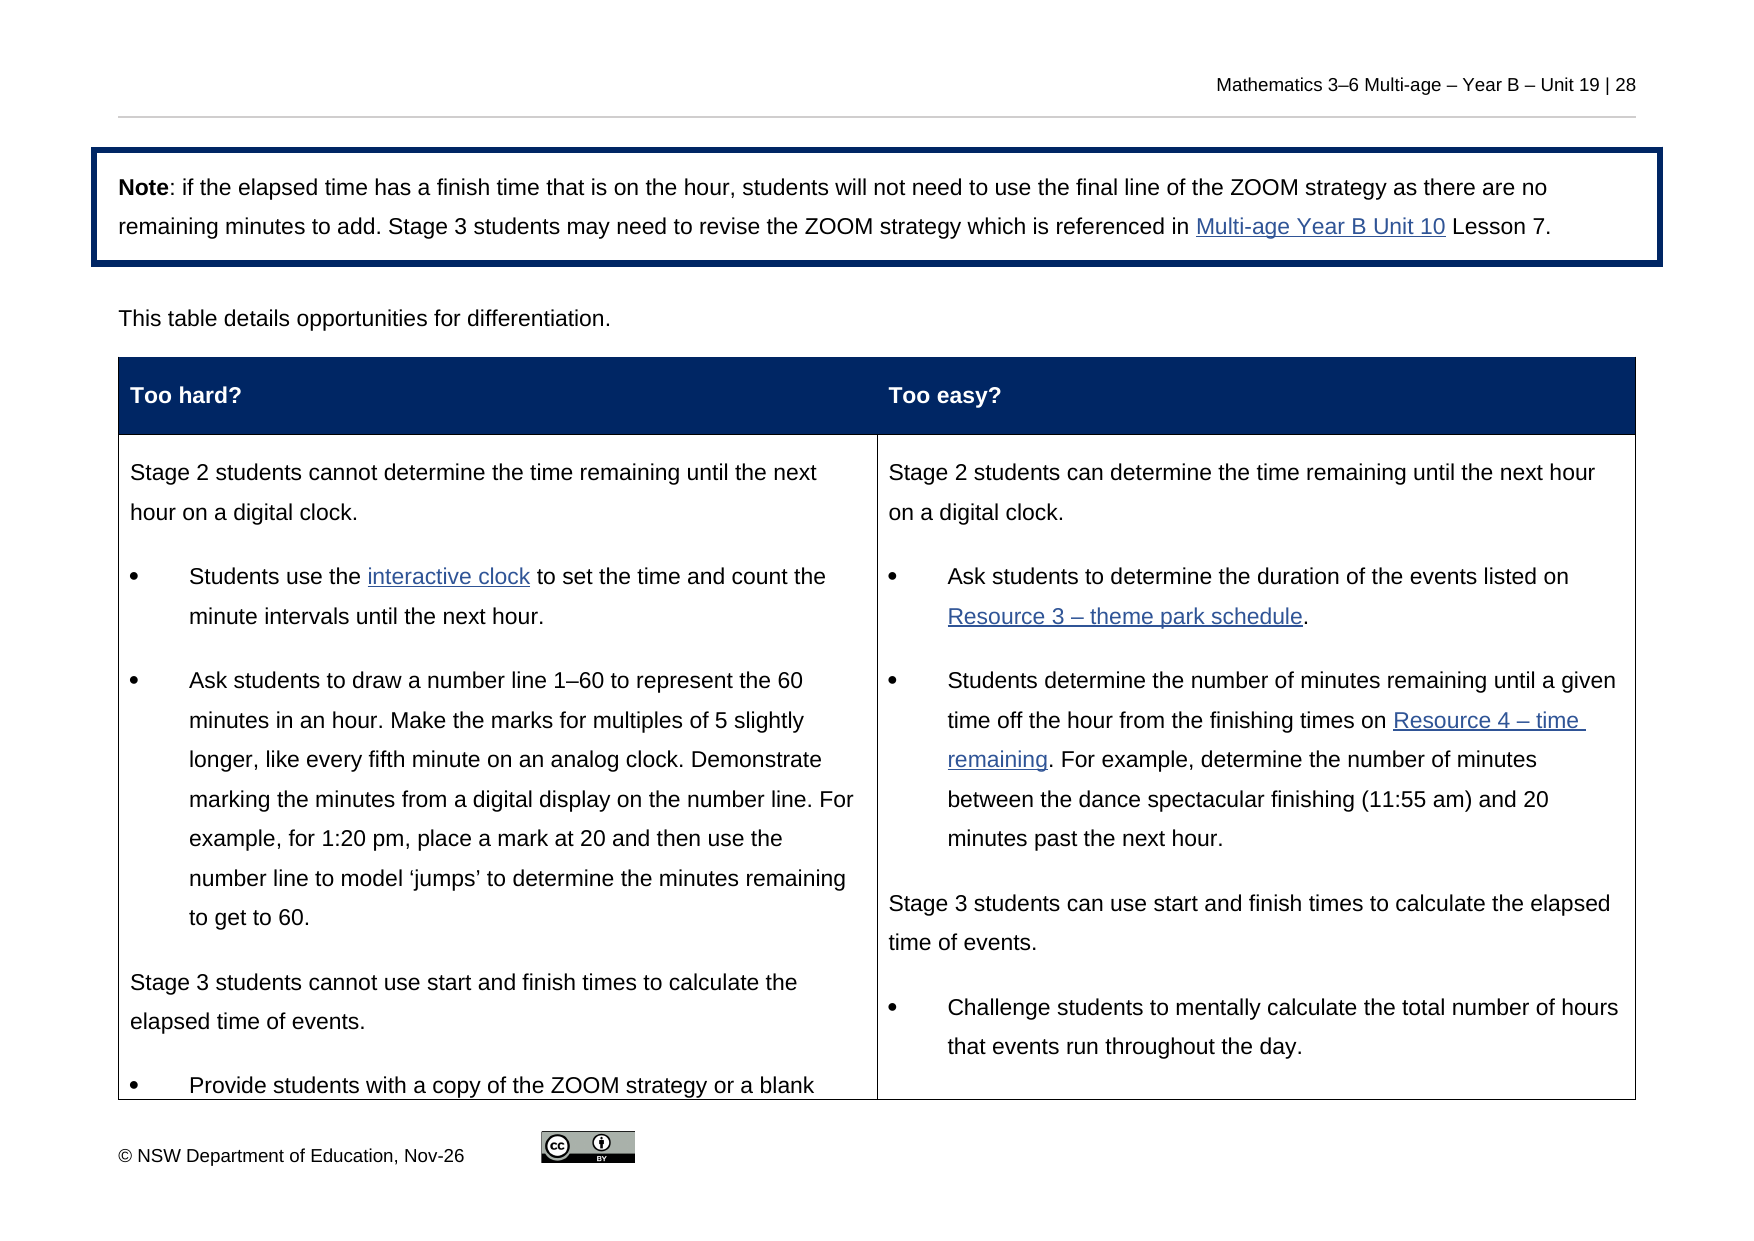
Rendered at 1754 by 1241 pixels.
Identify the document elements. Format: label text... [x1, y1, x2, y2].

table_header Too easy? [877, 357, 1635, 434]
table_header Too hard? [119, 357, 877, 434]
text Note: if the elapsed time has a finish time that is on the hour, students will not need to use the final line of the ZOOM strategy as there are no remaining minutes to add. Stage 3 students may need to revise the ZOOM strategy which is referenced in Multi-age Year B Unit 10 Lesson 7. [97, 153, 1657, 260]
text This table details opportunities for differentiation. [118, 305, 1636, 331]
picture [541, 1131, 635, 1163]
